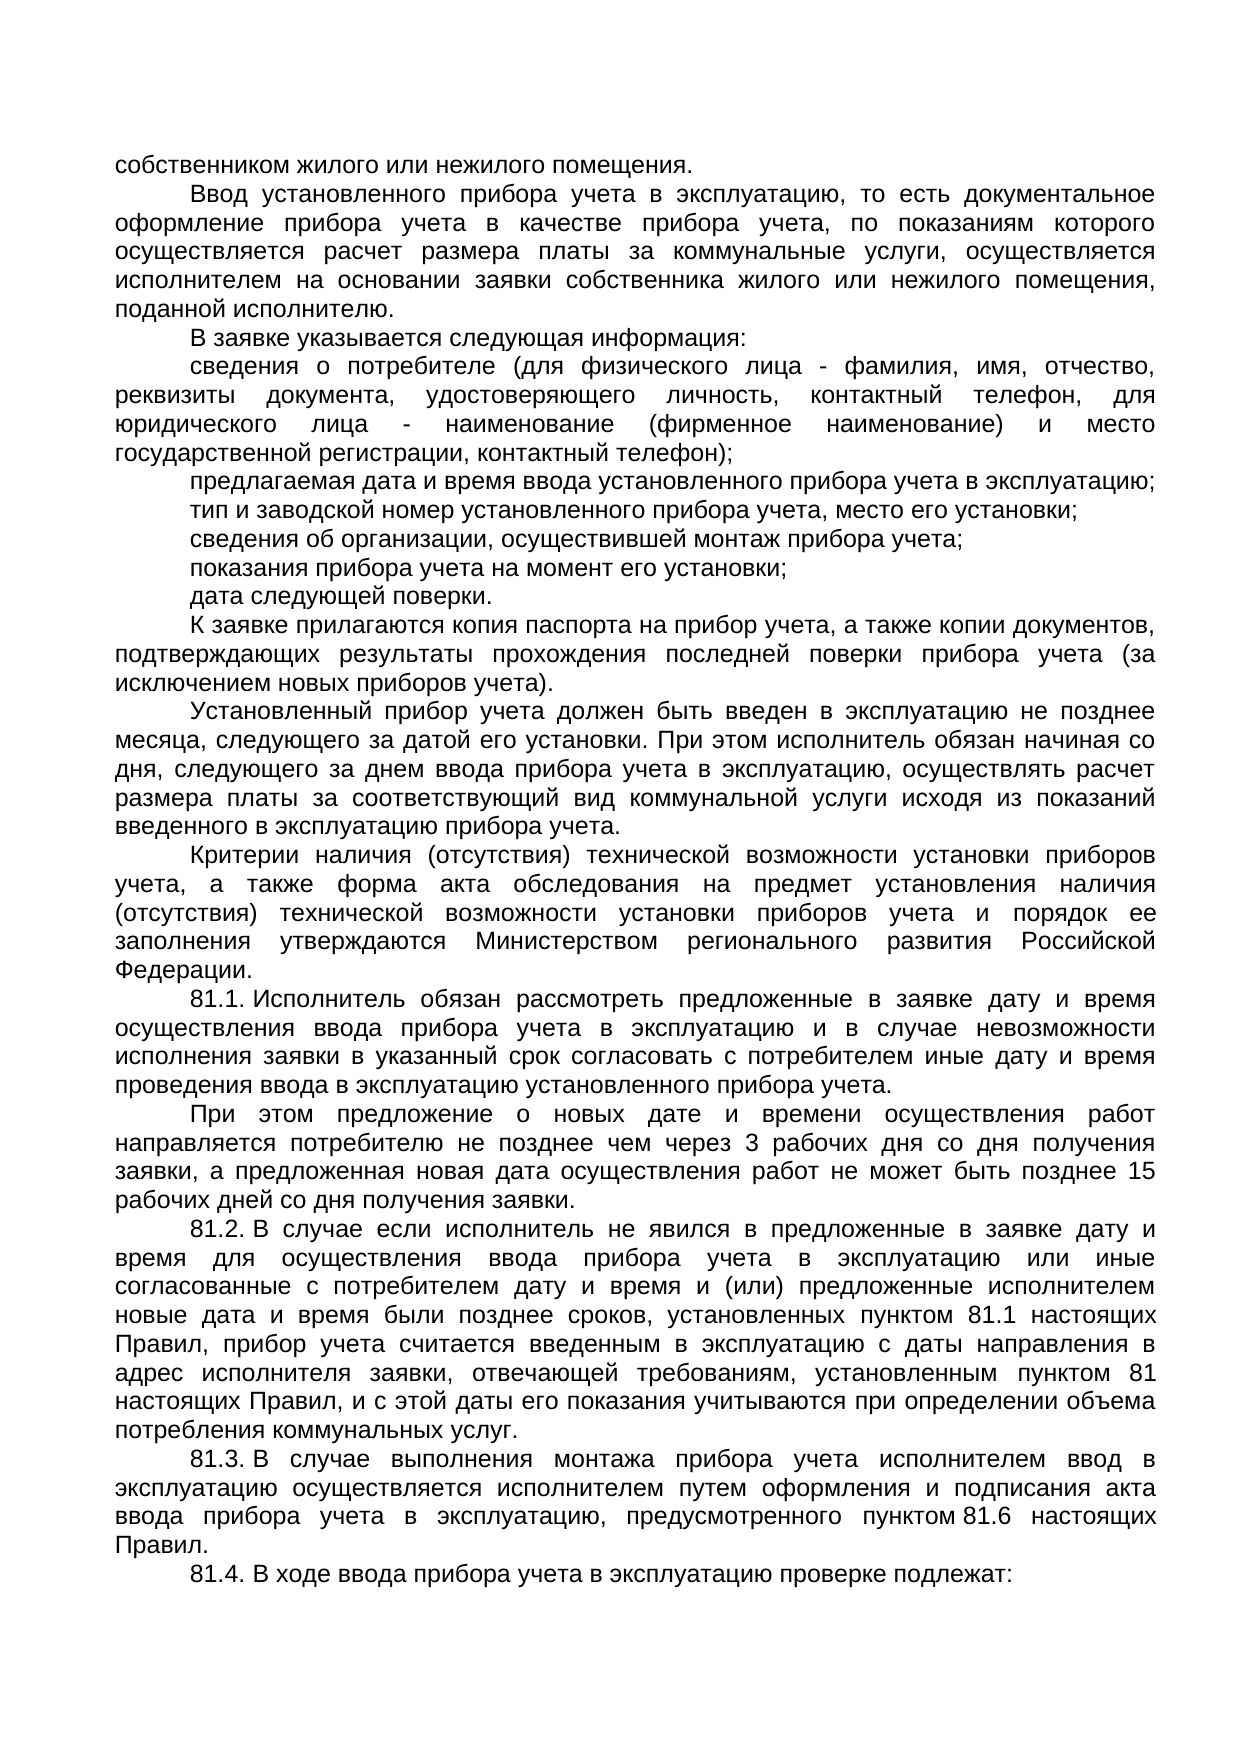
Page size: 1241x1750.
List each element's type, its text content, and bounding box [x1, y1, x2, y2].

text сведения об организации, осуществившей монтаж прибора учета; [114, 524, 1157, 552]
text предлагаемая дата и время ввода установленного прибора учета в эксплуатацию; [114, 466, 1157, 495]
text 81.3. В случае выполнения монтажа прибора учета исполнителем ввод в эксплуатацию осуществляется исполнителем путем оформления и подписания акта ввода прибора учета в эксплуатацию, предусмотренного пунктом 81.6 настоящих Правил. [114, 1444, 1157, 1559]
text тип и заводской номер установленного прибора учета, место его установки; [114, 495, 1157, 524]
text сведения о потребителе (для физического лица - фамилия, имя, отчество, реквизиты документа, удостоверяющего личность, контактный телефон, для юридического лица - наименование (фирменное наименование) и место государственной регистрации, контактный телефон); [114, 351, 1157, 466]
text 81.1. Исполнитель обязан рассмотреть предложенные в заявке дату и время осуществления ввода прибора учета в эксплуатацию и в случае невозможности исполнения заявки в указанный срок согласовать с потребителем иные дату и время проведения ввода в эксплуатацию установленного прибора учета. [114, 984, 1157, 1099]
text К заявке прилагаются копия паспорта на прибор учета, а также копии документов, подтверждающих результаты прохождения последней поверки прибора учета (за исключением новых приборов учета). [114, 610, 1157, 696]
text Критерии наличия (отсутствия) технической возможности установки приборов учета, а также форма акта обследования на предмет установления наличия (отсутствия) технической возможности установки приборов учета и порядок ее заполнения утверждаются Министерством регионального развития Российской Федерации. [114, 840, 1157, 984]
text В заявке указывается следующая информация: [114, 322, 1157, 351]
text Ввод установленного прибора учета в эксплуатацию, то есть документальное оформление прибора учета в качестве прибора учета, по показаниям которого осуществляется расчет размера платы за коммунальные услуги, осуществляется исполнителем на основании заявки собственника жилого или нежилого помещения, поданной исполнителю. [114, 179, 1157, 322]
text дата следующей поверки. [114, 581, 1157, 610]
text 81.2. В случае если исполнитель не явился в предложенные в заявке дату и время для осуществления ввода прибора учета в эксплуатацию или иные согласованные с потребителем дату и время и (или) предложенные исполнителем новые дата и время были позднее сроков, установленных пунктом 81.1 настоящих Правил, прибор учета считается введенным в эксплуатацию с даты направления в адрес исполнителя заявки, отвечающей требованиям, установленным пунктом 81 настоящих Правил, и с этой даты его показания учитываются при определении объема потребления коммунальных услуг. [114, 1214, 1157, 1444]
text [114, 150, 1157, 179]
text показания прибора учета на момент его установки; [114, 552, 1157, 581]
text 81.4. В ходе ввода прибора учета в эксплуатацию проверке подлежат: [114, 1559, 1157, 1587]
text При этом предложение о новых дате и времени осуществления работ направляется потребителю не позднее чем через 3 рабочих дня со дня получения заявки, а предложенная новая дата осуществления работ не может быть позднее 15 рабочих дней со дня получения заявки. [114, 1099, 1157, 1214]
text Установленный прибор учета должен быть введен в эксплуатацию не позднее месяца, следующего за датой его установки. При этом исполнитель обязан начиная со дня, следующего за днем ввода прибора учета в эксплуатацию, осуществлять расчет размера платы за соответствующий вид коммунальной услуги исходя из показаний введенного в эксплуатацию прибора учета. [114, 696, 1157, 840]
